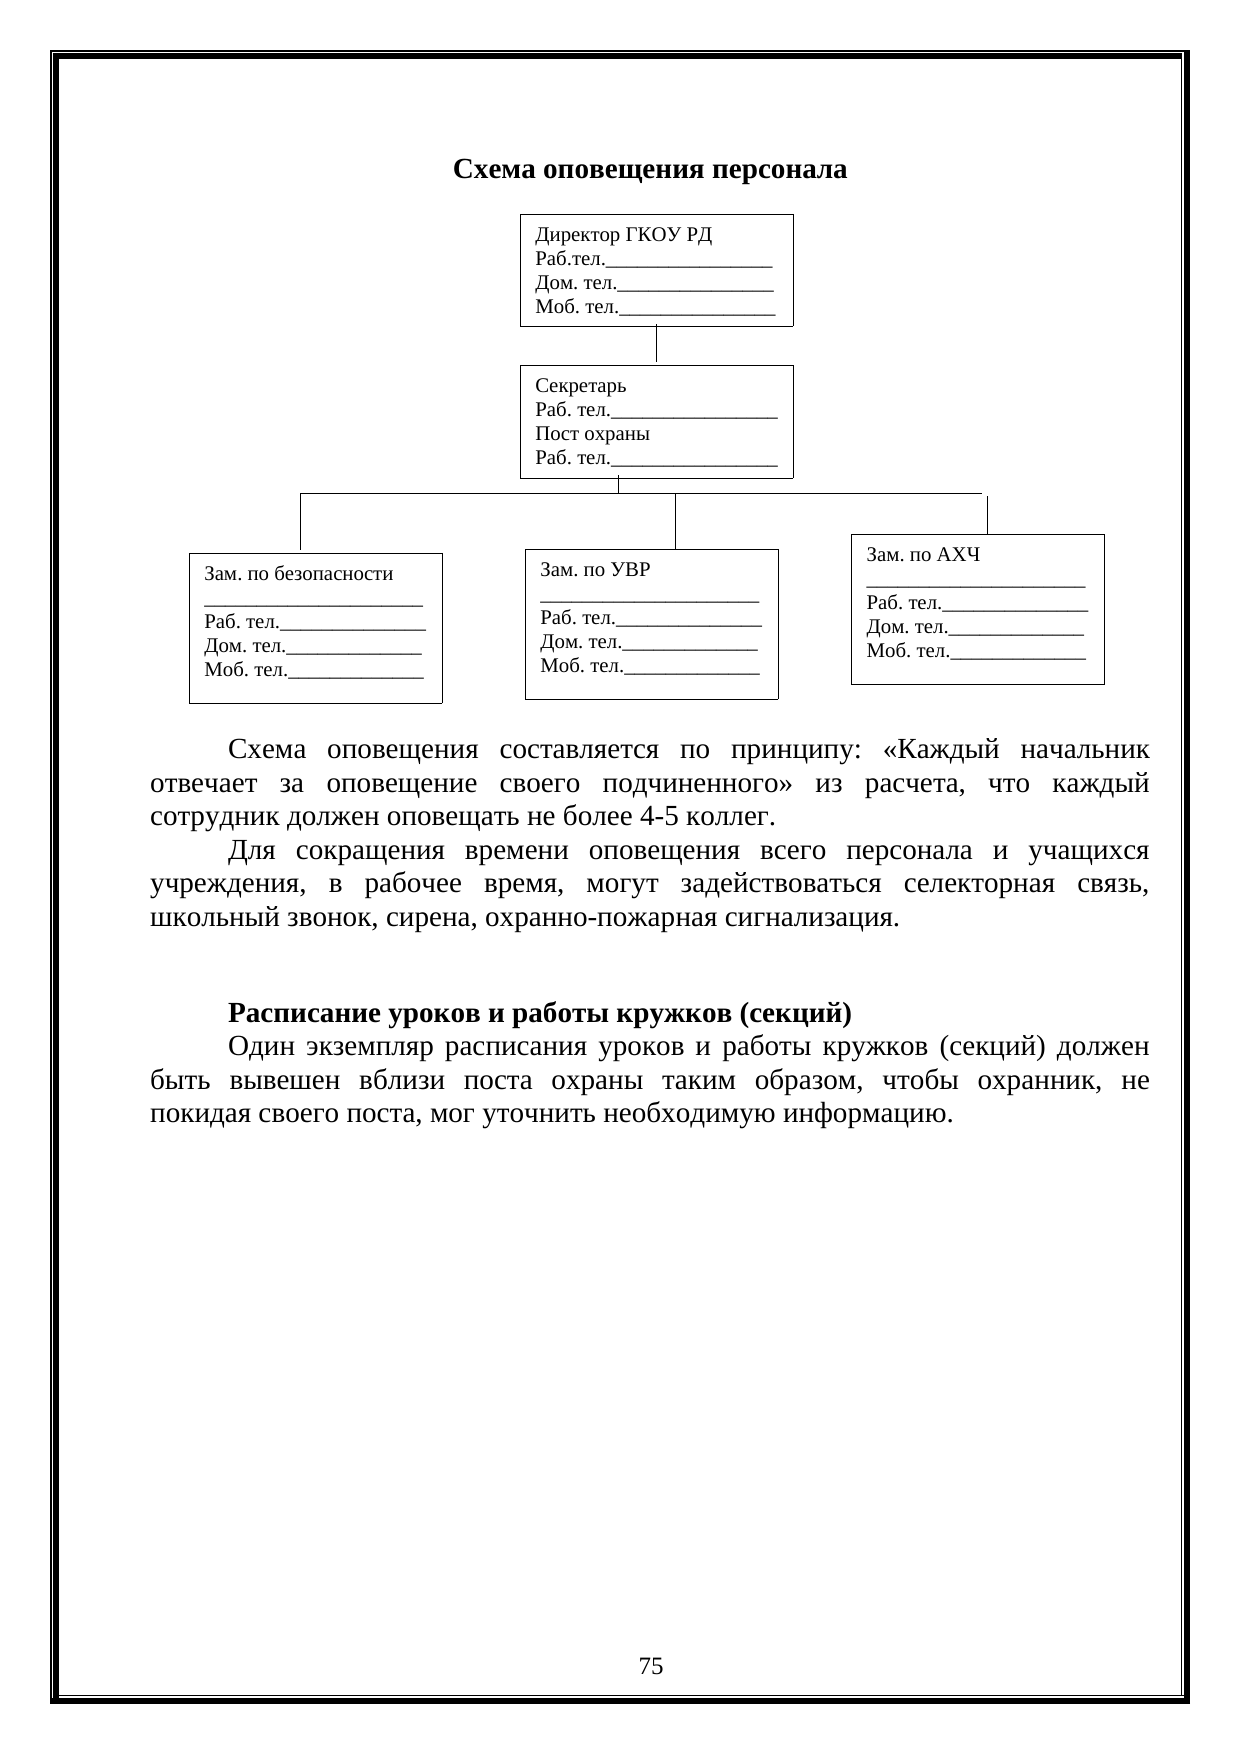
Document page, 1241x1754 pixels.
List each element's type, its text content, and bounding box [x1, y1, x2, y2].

text Для сокращения времени оповещения всего персонала и учащихся учреждения, в рабочее время, могут задействоваться селекторная связь, школьный звонок, сирена, охранно-пожарная сигнализация. [150, 832, 1151, 933]
text Схема оповещения персонала [150, 152, 1150, 185]
text Схема оповещения составляется по принципу: «Каждый начальник отвечает за оповещение своего подчиненного» из расчета, что каждый сотрудник должен оповещать не более 4-5 коллег. [150, 731, 1151, 832]
text Один экземпляр расписания уроков и работы кружков (секций) должен быть вывешен вблизи поста охраны таким образом, чтобы охранник, не покидая своего поста, мог уточнить необходимую информацию. [150, 1028, 1151, 1129]
text Расписание уроков и работы кружков (секций) [150, 995, 1152, 1028]
